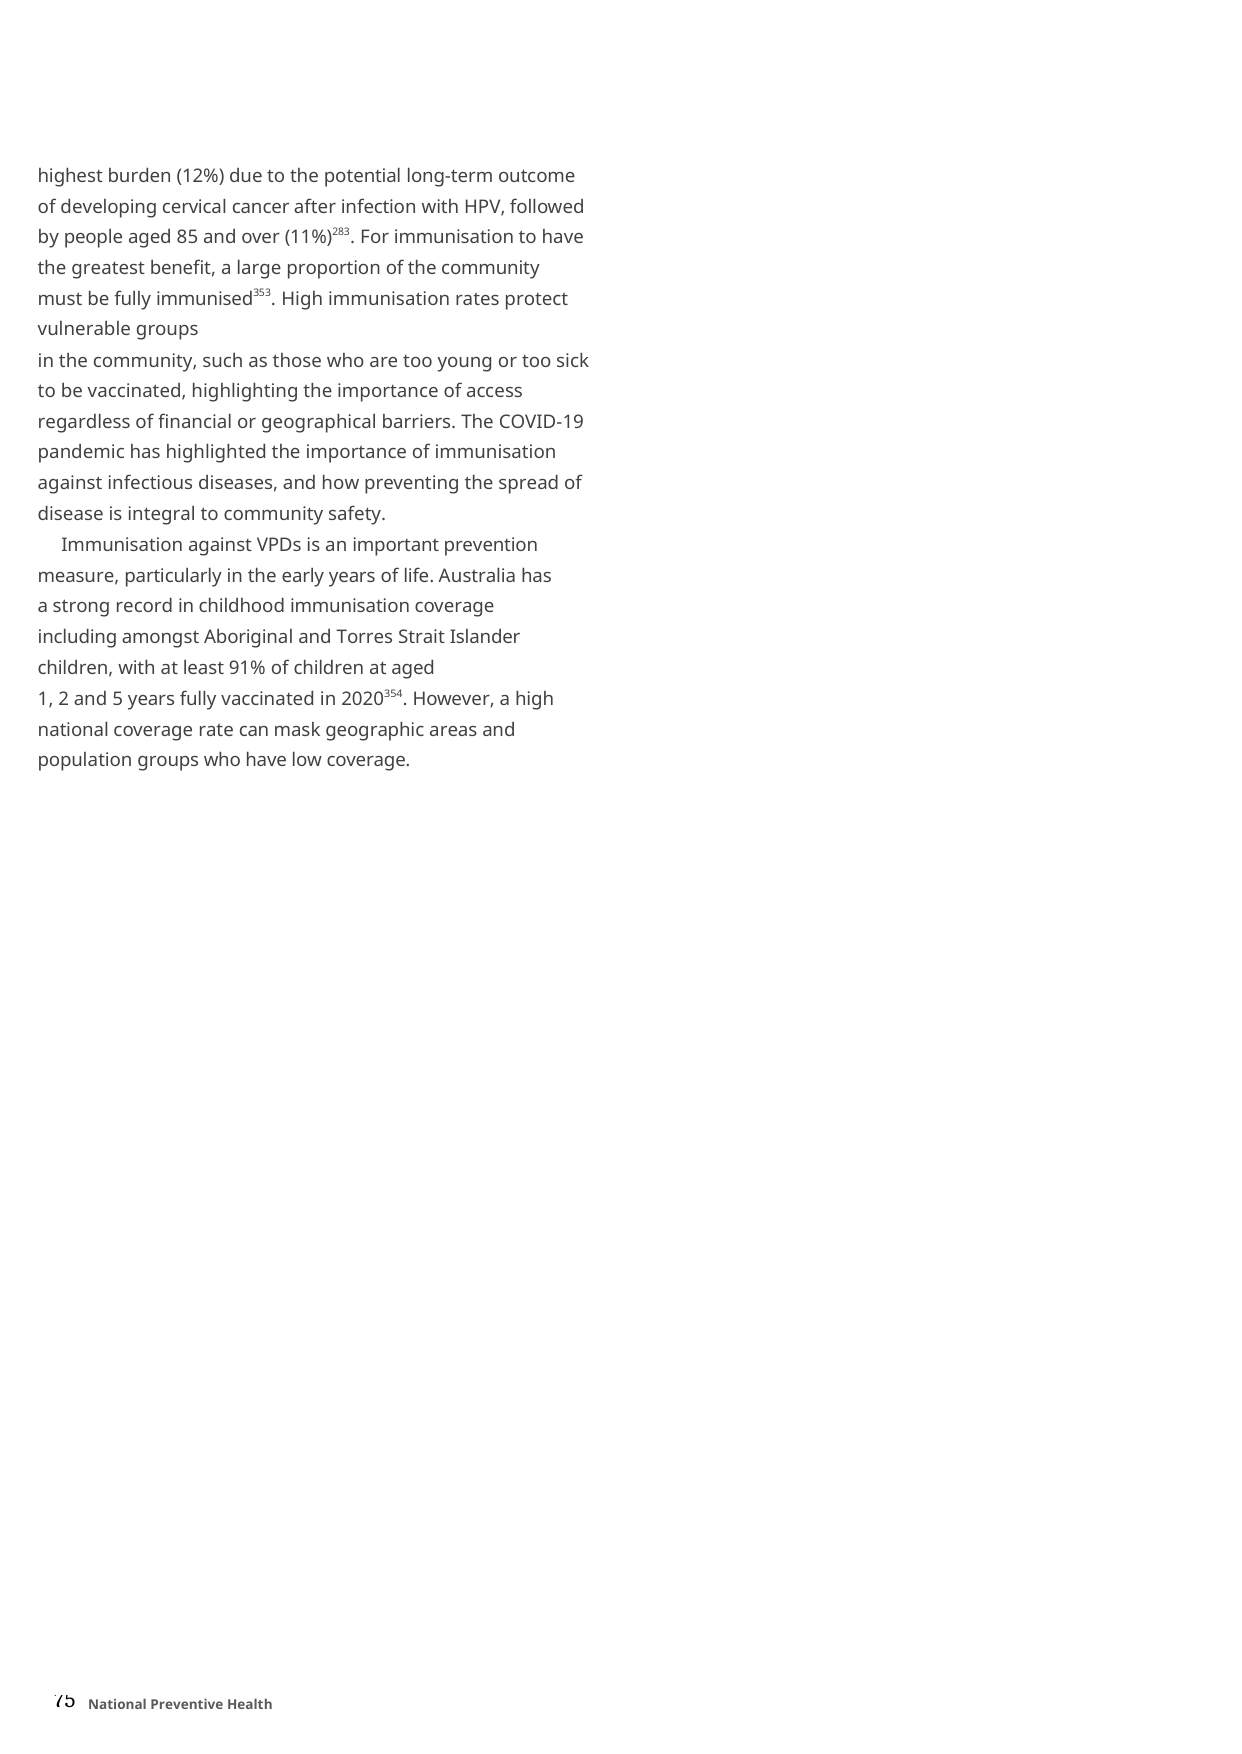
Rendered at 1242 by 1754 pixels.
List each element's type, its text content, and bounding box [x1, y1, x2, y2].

text in the community, such as those who are too young or too sick to be vaccinated, highlighting the importance of access regardless of financial or geographical barriers. The COVID-19 pandemic has highlighted the importance of immunisation against infectious diseases, and how preventing the spread of disease is integral to community safety. [37, 347, 591, 526]
text Immunisation against VPDs is an important prevention measure, particularly in the early years of life. Australia has a strong record in childhood immunisation coverage including amongst Aboriginal and Torres Strait Islander children, with at least 91% of children at aged [37, 531, 563, 679]
text highest burden (12%) due to the potential long-term outcome of developing cervical cancer after infection with HPV, followed by people aged 85 and over (11%)283. For immunisation to have the greatest benefit, a large proportion of the community must be fully immunised353. High immunisation rates protect vulnerable groups [37, 162, 585, 341]
text 1, 2 and 5 years fully vaccinated in 2020354. However, a high national coverage rate can mask geographic areas and population groups who have low coverage. [37, 685, 570, 772]
